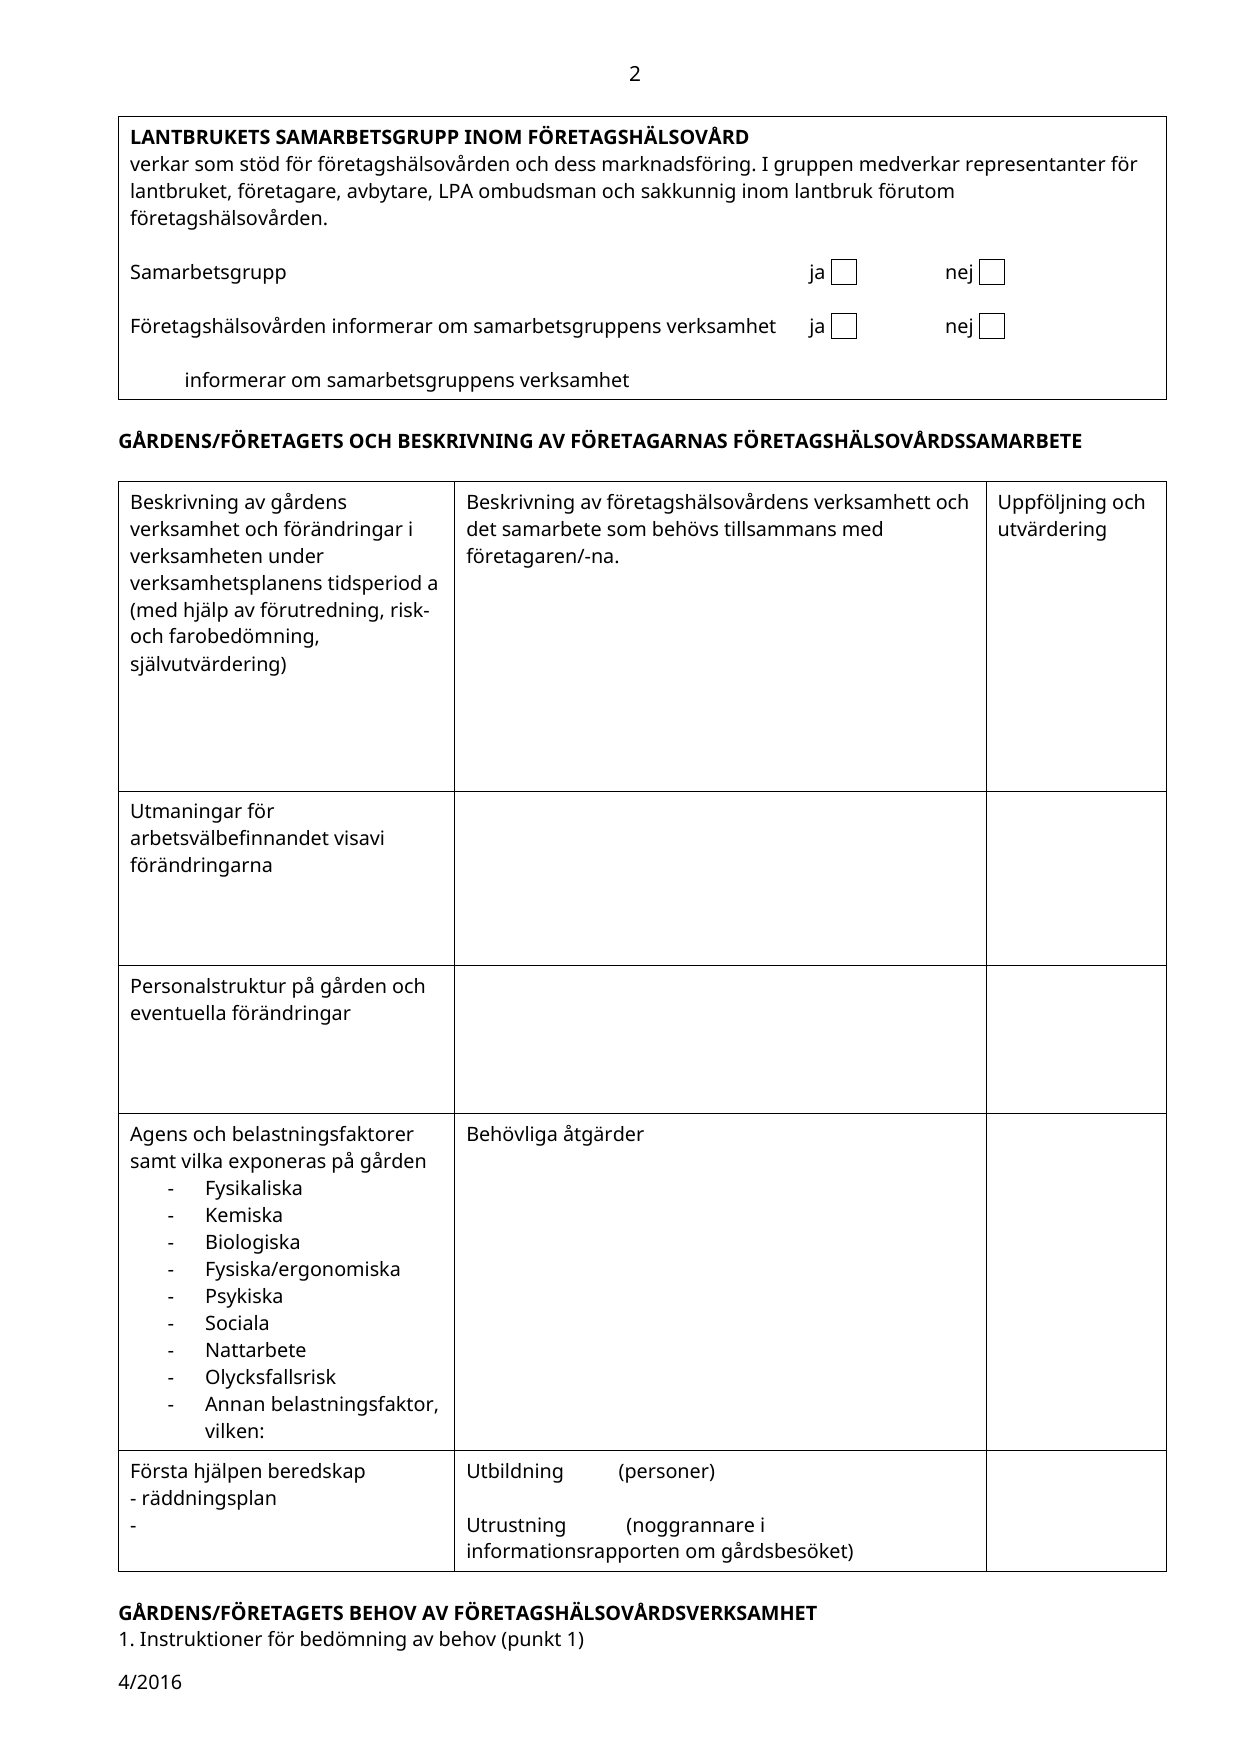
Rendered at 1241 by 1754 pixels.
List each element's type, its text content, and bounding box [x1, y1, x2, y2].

table_cell Personalstruktur på gården och eventuella förändringar [119, 966, 454, 1113]
table_cell Utbildning (personer) Utrustning (noggrannare i informationsrapporten om gårdsbesöket) [455, 1451, 986, 1571]
table_cell Utmaningar för arbetsvälbefinnandet visavi förändringarna [119, 792, 454, 965]
table_cell Agens och belastningsfaktorer samt vilka exponeras på gården Fysikaliska Kemiska Biologiska Fysiska/ergonomiska Psykiska Sociala Nattarbete Olycksfallsrisk Annan belastningsfaktor, vilken: [119, 1114, 454, 1450]
table_header Uppföljning och utvärdering [987, 482, 1166, 791]
table_cell [455, 966, 986, 1113]
text 1. Instruktioner för bedömning av behov (punkt 1) [118, 1626, 1152, 1653]
table_cell Behövliga åtgärder [455, 1114, 986, 1450]
table_cell Första hjälpen beredskap - räddningsplan - [119, 1451, 454, 1571]
table_header Beskrivning av företagshälsovårdens verksamhett och det samarbete som behövs tillsammans med företagaren/-na. [455, 482, 986, 791]
table_header Beskrivning av gårdens verksamhet och förändringar i verksamheten under verksamhetsplanens tidsperiod a (med hjälp av förutredning, risk- och farobedömning, självutvärdering) [119, 482, 454, 791]
table_cell [987, 1114, 1166, 1450]
table_cell [455, 792, 986, 965]
text Gårdens/företagets behov av företagshälsovårdsverksamhet [118, 1599, 1152, 1626]
table_cell [987, 1451, 1166, 1571]
table_cell LANTBRUKETS SAMARBETSGRUPP INOM FÖRETAGSHÄLSOVÅRD verkar som stöd för företagshälsovården och dess marknadsföring. I gruppen medverkar representanter för lantbruket, företagare, avbytare, LPA ombudsman och sakkunnig inom lantbruk förutom företagshälsovården. Samarbetsgrupp ja nej Företagshälsovården informerar om samarbetsgruppens verksamhet ja nej informerar om samarbetsgruppens verksamhet [119, 117, 1166, 399]
table_cell [987, 792, 1166, 965]
text GÅRDENS/FÖRETAGETS OCH BESKRIVNING AV FÖRETAGARNAS FÖRETAGSHÄLSOVÅRDSSAMARBETE [118, 427, 1152, 454]
table_cell [987, 966, 1166, 1113]
